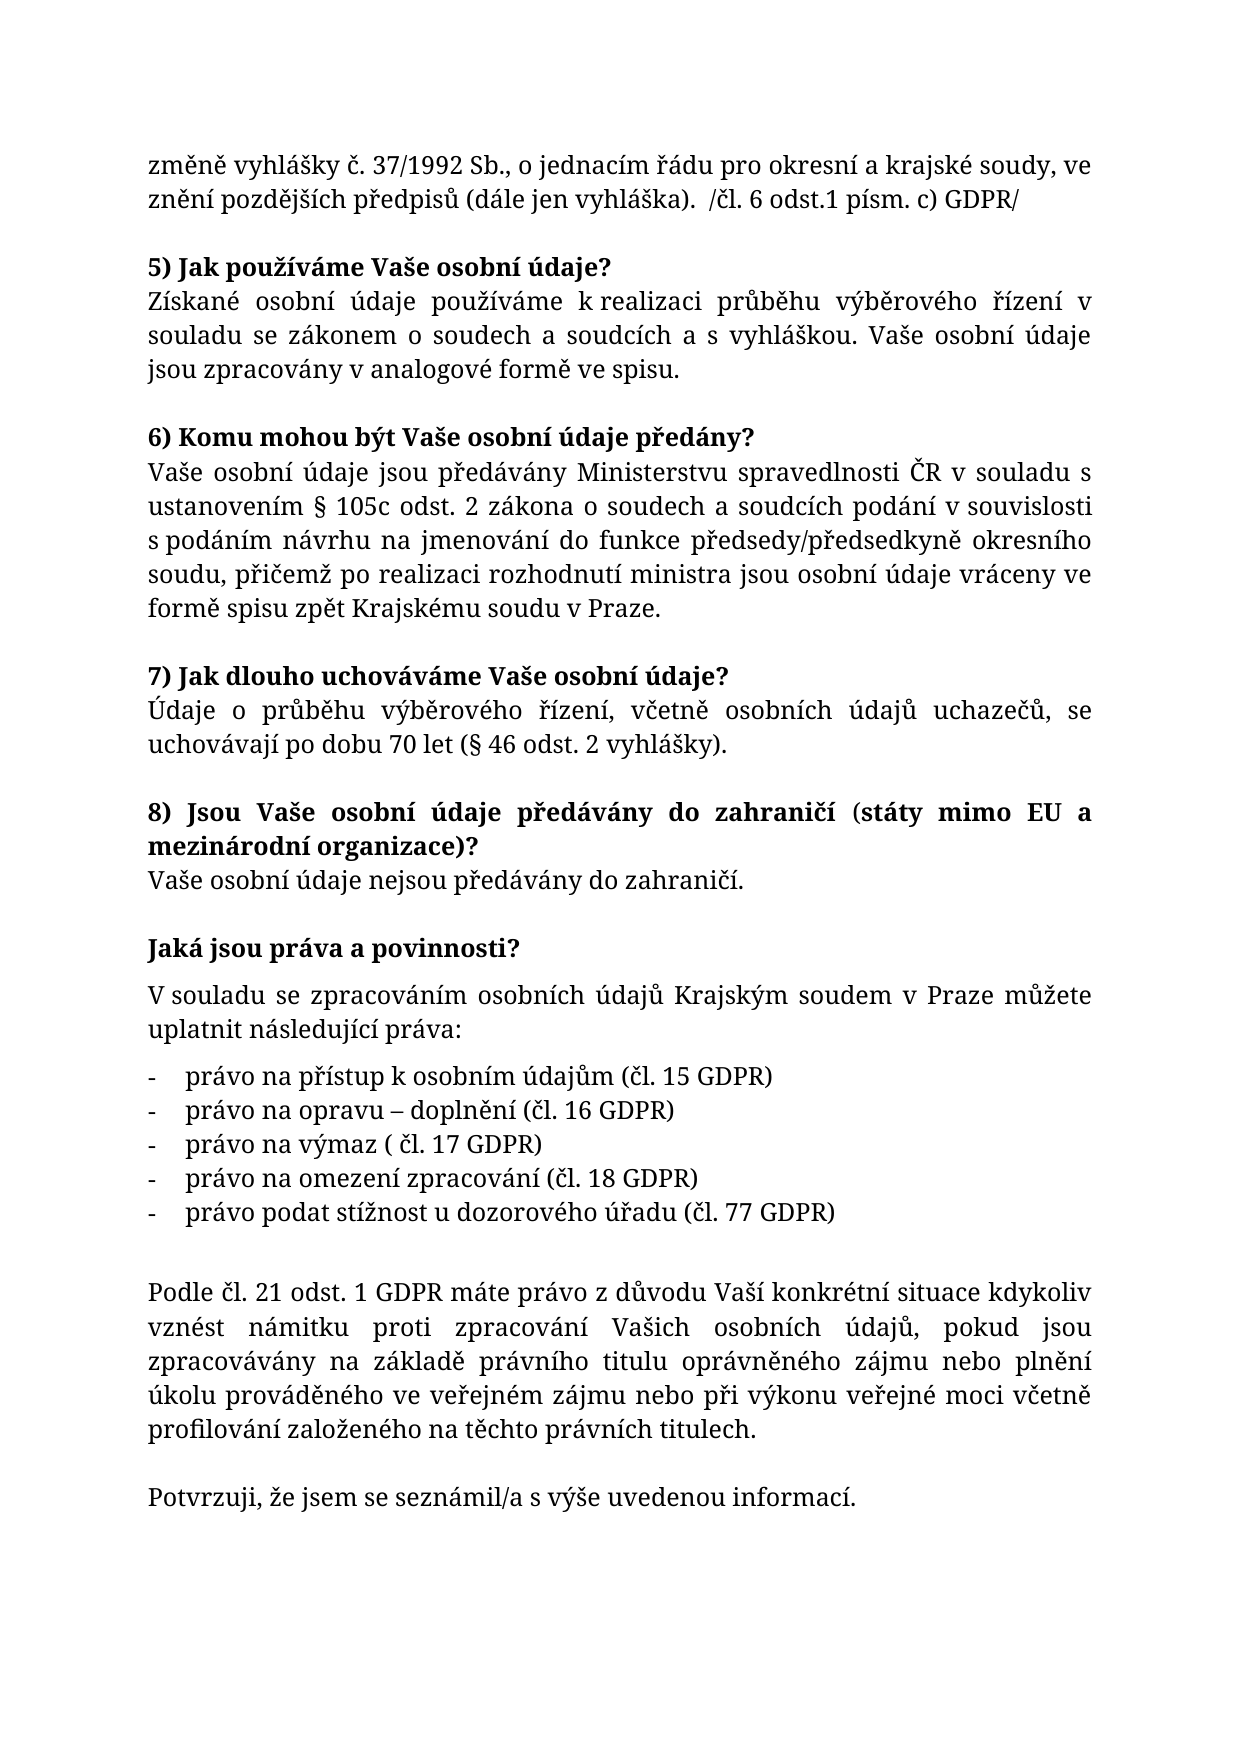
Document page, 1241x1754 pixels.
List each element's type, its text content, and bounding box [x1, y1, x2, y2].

list právo na přístup k osobním údajům (čl. 15 GDPR) [148, 1058, 1093, 1092]
text Podle čl. 21 odst. 1 GDPR máte právo z důvodu Vaší konkrétní situace kdykoliv vznést námitku proti zpracování Vašich osobních údajů, pokud jsou zpracovávány na základě právního titulu oprávněného zájmu nebo plnění úkolu prováděného ve veřejném zájmu nebo při výkonu veřejné moci včetně profilování založeného na těchto právních titulech. [148, 1275, 1093, 1445]
text 8) Jsou Vaše osobní údaje předávány do zahraničí (státy mimo EU a mezinárodní organizace)? [148, 795, 1093, 863]
text V souladu se zpracováním osobních údajů Krajským soudem v Praze můžete uplatnit následující práva: [148, 978, 1093, 1046]
text 7) Jak dlouho uchováváme Vaše osobní údaje? [148, 658, 1093, 693]
list právo na opravu – doplnění (čl. 16 GDPR) [148, 1092, 1093, 1126]
text Potvrzuji, že jsem se seznámil/a s výše uvedenou informací. [148, 1479, 1093, 1513]
text Vaše osobní údaje jsou předávány Ministerstvu spravedlnosti ČR v souladu s ustanovením § 105c odst. 2 zákona o soudech a soudcích podání v souvislosti s podáním návrhu na jmenování do funkce předsedy/předsedkyně okresního soudu, přičemž po realizaci rozhodnutí ministra jsou osobní údaje vráceny ve formě spisu zpět Krajskému soudu v Praze. [148, 454, 1093, 624]
text 6) Komu mohou být Vaše osobní údaje předány? [148, 420, 1093, 454]
list právo podat stížnost u dozorového úřadu (čl. 77 GDPR) [148, 1194, 1093, 1228]
list právo na omezení zpracování (čl. 18 GDPR) [148, 1160, 1093, 1194]
text Údaje o průběhu výběrového řízení, včetně osobních údajů uchazečů, se uchovávají po dobu 70 let (§ 46 odst. 2 vyhlášky). [148, 693, 1093, 761]
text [148, 148, 1093, 216]
text Získané osobní údaje používáme k realizaci průběhu výběrového řízení v souladu se zákonem o soudech a soudcích a s vyhláškou. Vaše osobní údaje jsou zpracovány v analogové formě ve spisu. [148, 284, 1093, 386]
text Vaše osobní údaje nejsou předávány do zahraničí. [148, 863, 1093, 897]
text 5) Jak používáme Vaše osobní údaje? [148, 250, 1093, 284]
list právo na výmaz ( čl. 17 GDPR) [148, 1126, 1093, 1160]
text Jaká jsou práva a povinnosti? [148, 931, 1093, 965]
